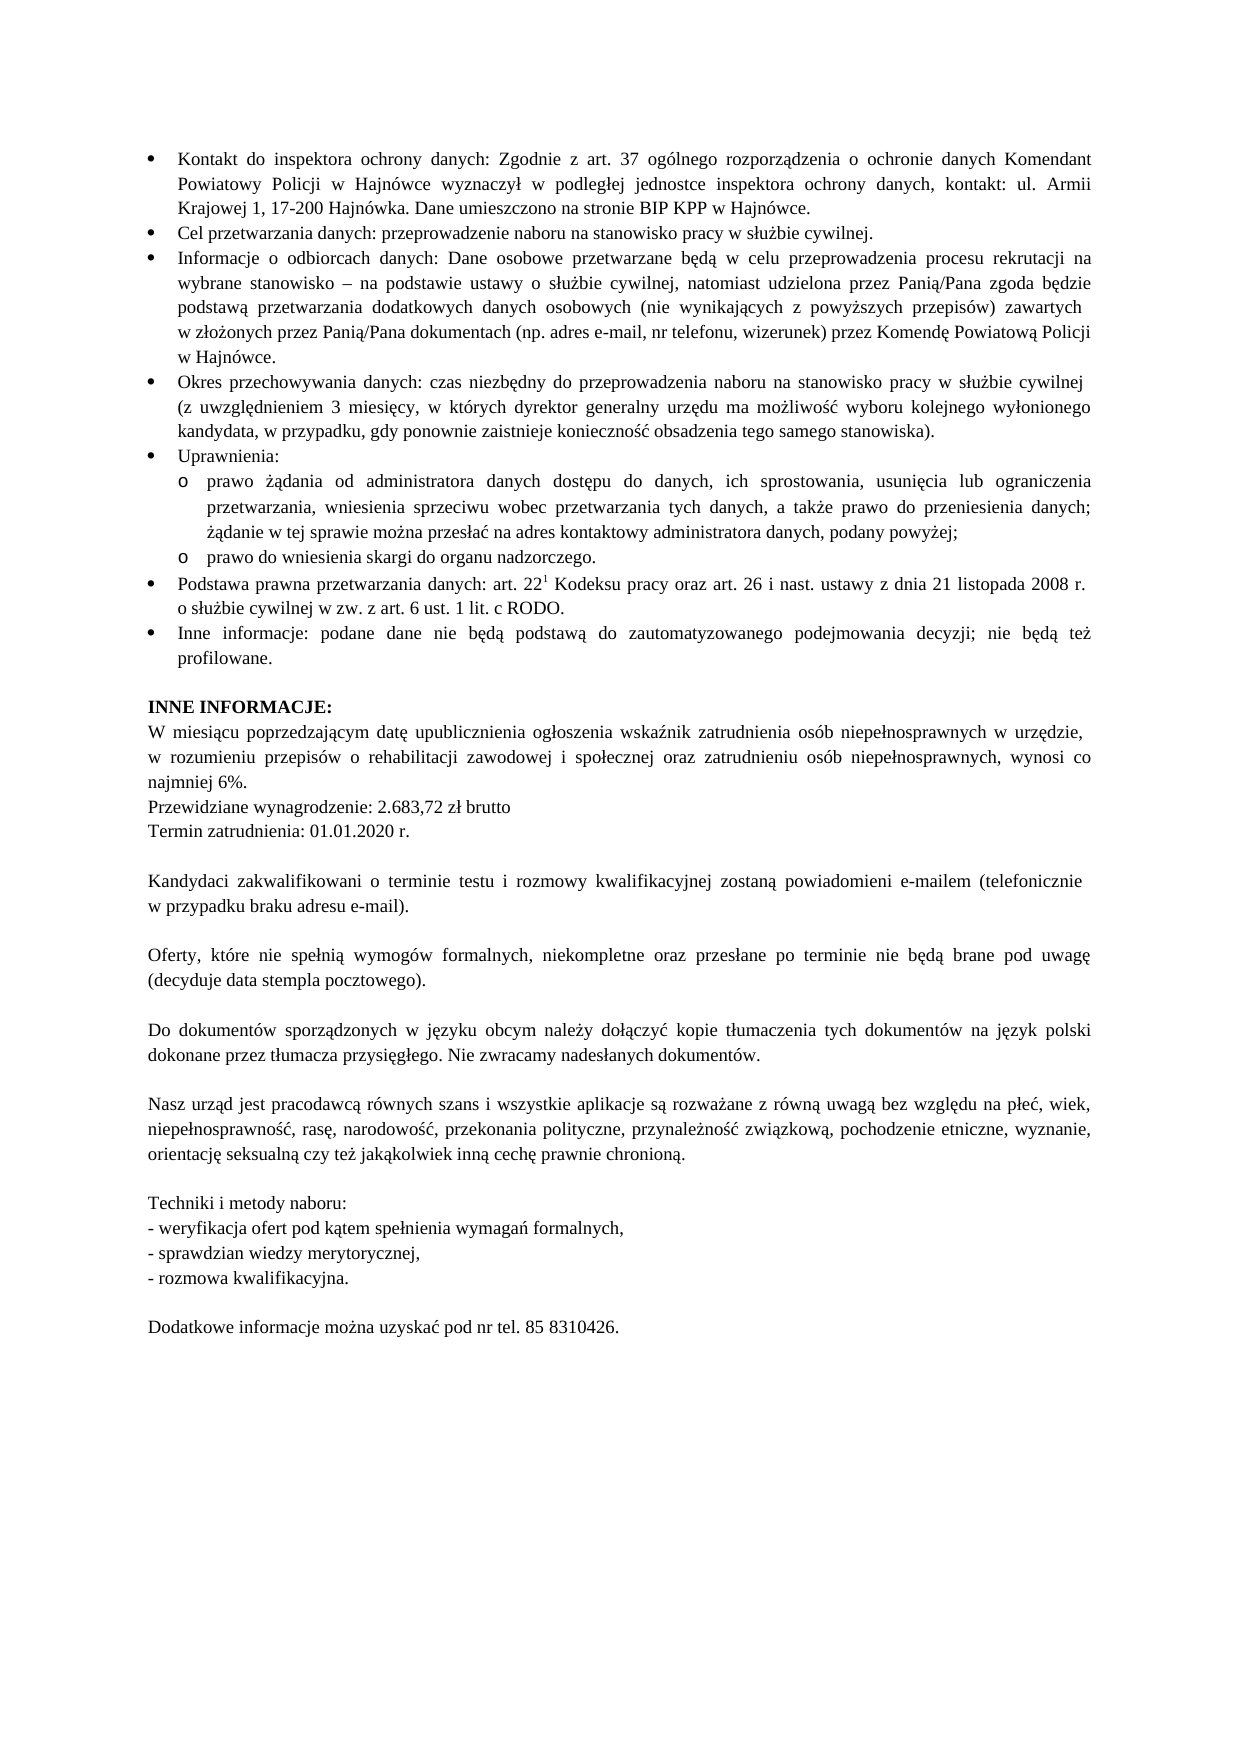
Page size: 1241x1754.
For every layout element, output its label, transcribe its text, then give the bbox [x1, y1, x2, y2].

list prawo żądania od administratora danych dostępu do danych, ich sprostowania, usunięcia lub ograniczenia przetwarzania, wniesienia sprzeciwu wobec przetwarzania tych danych, a także prawo do przeniesienia danych; żądanie w tej sprawie można przesłać na adres kontaktowy administratora danych, podany powyżej; [177, 470, 1093, 543]
list prawo do wniesienia skargi do organu nadzorczego. [177, 546, 1093, 569]
text W miesiącu poprzedzającym datę upublicznienia ogłoszenia wskaźnik zatrudnienia osób niepełnosprawnych w urzędzie, w rozumieniu przepisów o rehabilitacji zawodowej i społecznej oraz zatrudnieniu osób niepełnosprawnych, wynosi co najmniej 6%. [148, 721, 1093, 792]
list Okres przechowywania danych: czas niezbędny do przeprowadzenia naboru na stanowisko pracy w służbie cywilnej (z uwzględnieniem 3 miesięcy, w których dyrektor generalny urzędu ma możliwość wyboru kolejnego wyłonionego kandydata, w przypadku, gdy ponownie zaistnieje konieczność obsadzenia tego samego stanowiska). [148, 371, 1093, 442]
text Dodatkowe informacje można uzyskać pod nr tel. 85 8310426. [148, 1316, 1093, 1338]
text - rozmowa kwalifikacyjna. [148, 1267, 1093, 1288]
text Kandydaci zakwalifikowani o terminie testu i rozmowy kwalifikacyjnej zostaną powiadomieni e-mailem (telefonicznie w przypadku braku adresu e-mail). [148, 870, 1093, 916]
text - weryfikacja ofert pod kątem spełnienia wymagań formalnych, [148, 1217, 1093, 1238]
list Informacje o odbiorcach danych: Dane osobowe przetwarzane będą w celu przeprowadzenia procesu rekrutacji na wybrane stanowisko – na podstawie ustawy o służbie cywilnej, natomiast udzielona przez Panią/Pana zgoda będzie podstawą przetwarzania dodatkowych danych osobowych (nie wynikających z powyższych przepisów) zawartych w złożonych przez Panią/Pana dokumentach (np. adres e-mail, nr telefonu, wizerunek) przez Komendę Powiatową Policji w Hajnówce. [148, 247, 1093, 367]
text INNE INFORMACJE: [148, 696, 1093, 718]
list Cel przetwarzania danych: przeprowadzenie naboru na stanowisko pracy w służbie cywilnej. [148, 222, 1093, 243]
text Techniki i metody naboru: [148, 1192, 1093, 1214]
text Nasz urząd jest pracodawcą równych szans i wszystkie aplikacje są rozważane z równą uwagą bez względu na płeć, wiek, niepełnosprawność, rasę, narodowość, przekonania polityczne, przynależność związkową, pochodzenie etniczne, wyznanie, orientację seksualną czy też jakąkolwiek inną cechę prawnie chronioną. [148, 1093, 1093, 1164]
list Inne informacje: podane dane nie będą podstawą do zautomatyzowanego podejmowania decyzji; nie będą też profilowane. [148, 622, 1093, 668]
list Kontakt do inspektora ochrony danych: Zgodnie z art. 37 ogólnego rozporządzenia o ochronie danych Komendant Powiatowy Policji w Hajnówce wyznaczył w podległej jednostce inspektora ochrony danych, kontakt: ul. Armii Krajowej 1, 17-200 Hajnówka. Dane umieszczono na stronie BIP KPP w Hajnówce. [148, 148, 1093, 219]
text - sprawdzian wiedzy merytorycznej, [148, 1242, 1093, 1263]
list Uprawnienia: [148, 445, 1093, 467]
text Termin zatrudnienia: 01.01.2020 r. [148, 820, 1093, 842]
list Podstawa prawna przetwarzania danych: art. 221 Kodeksu pracy oraz art. 26 i nast. ustawy z dnia 21 listopada 2008 r. o służbie cywilnej w zw. z art. 6 ust. 1 lit. c RODO. [148, 572, 1093, 619]
text Oferty, które nie spełnią wymogów formalnych, niekompletne oraz przesłane po terminie nie będą brane pod uwagę (decyduje data stempla pocztowego). [148, 944, 1093, 991]
text Do dokumentów sporządzonych w języku obcym należy dołączyć kopie tłumaczenia tych dokumentów na język polski dokonane przez tłumacza przysięgłego. Nie zwracamy nadesłanych dokumentów. [148, 1019, 1093, 1065]
text Przewidziane wynagrodzenie: 2.683,72 zł brutto [148, 796, 1093, 817]
